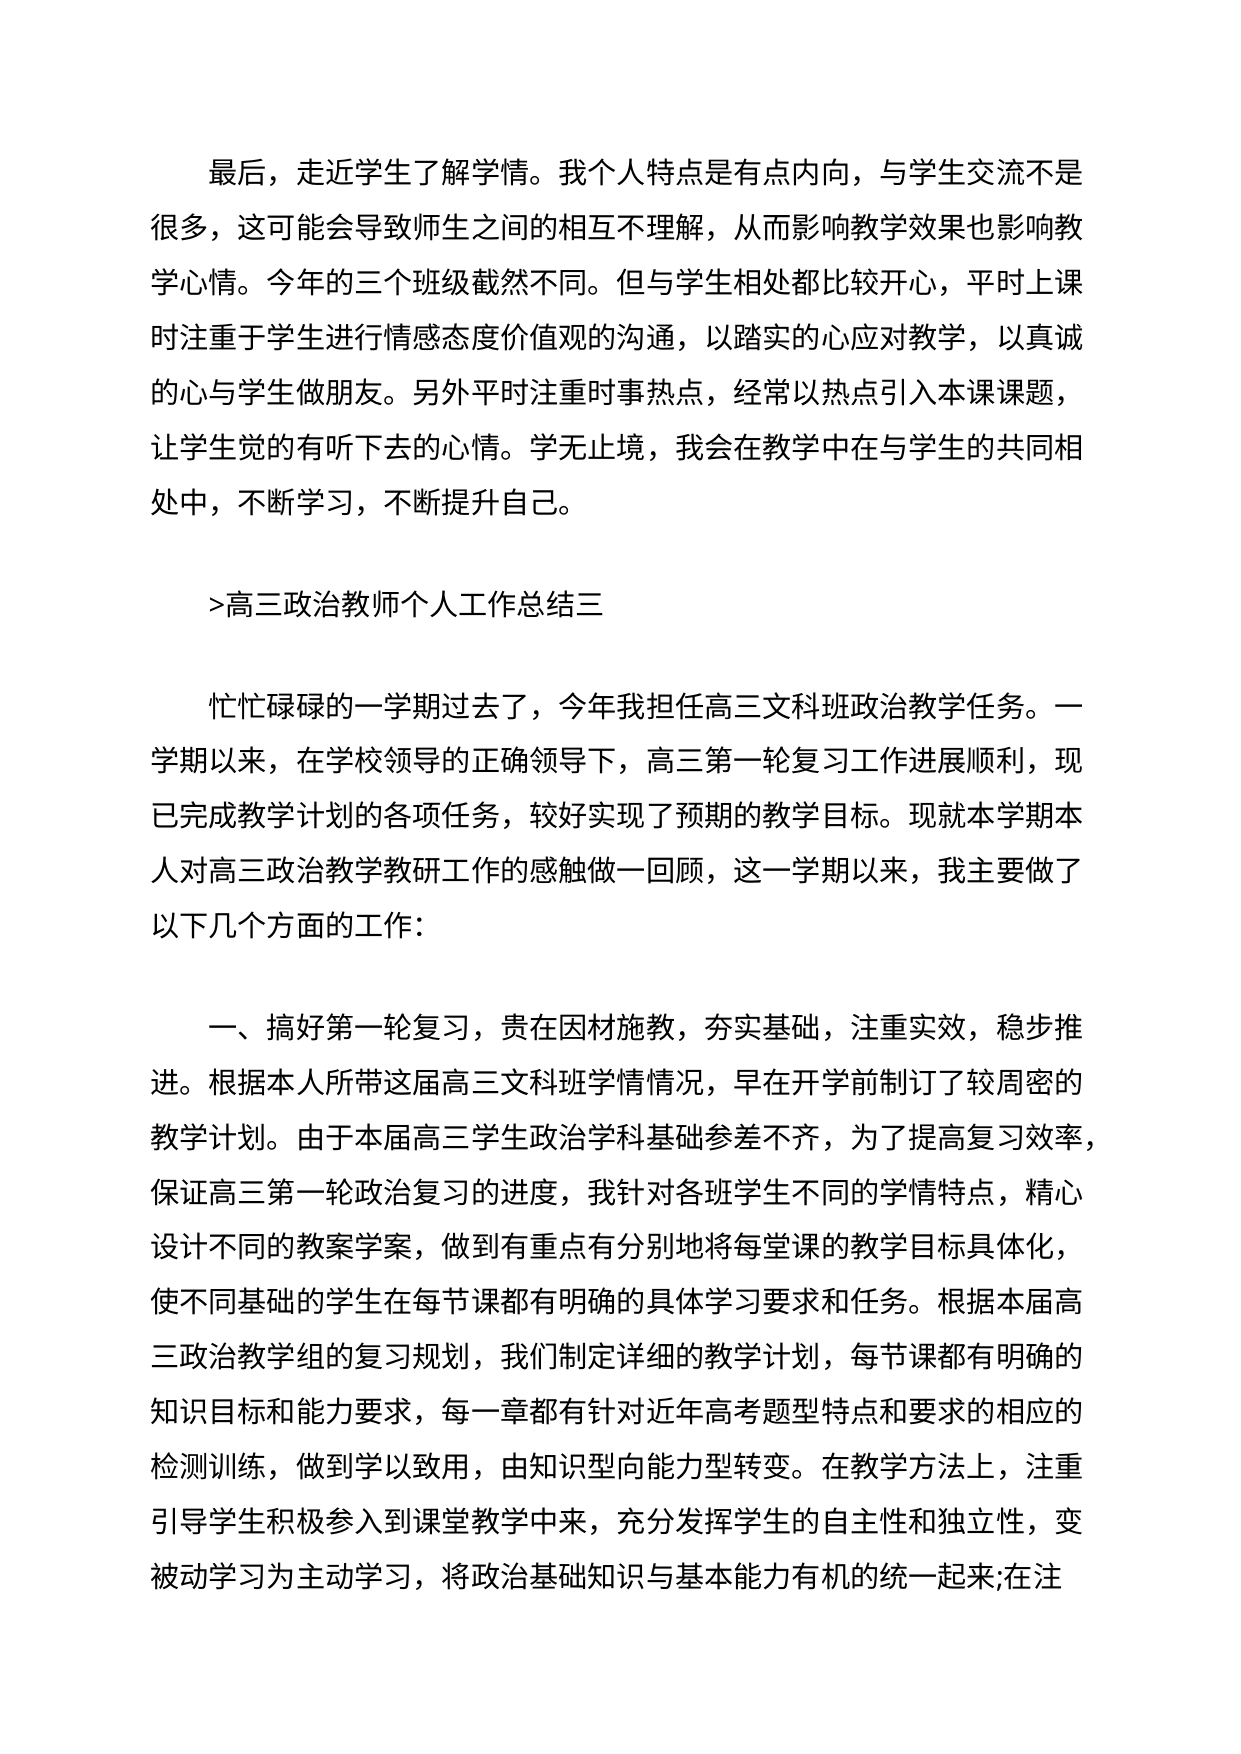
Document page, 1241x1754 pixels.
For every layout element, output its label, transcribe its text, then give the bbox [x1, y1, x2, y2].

text 最后，走近学生了解学情。我个人特点是有点内向，与学生交流不是很多，这可能会导致师生之间的相互不理解，从而影响教学效果也影响教学心情。今年的三个班级截然不同。但与学生相处都比较开心，平时上课时注重于学生进行情感态度价值观的沟通，以踏实的心应对教学，以真诚的心与学生做朋友。另外平时注重时事热点，经常以热点引入本课课题，让学生觉的有听下去的心情。学无止境，我会在教学中在与学生的共同相处中，不断学习，不断提升自己。 [150, 150, 1090, 522]
text 忙忙碌碌的一学期过去了，今年我担任高三文科班政治教学任务。一学期以来，在学校领导的正确领导下，高三第一轮复习工作进展顺利，现已完成教学计划的各项任务，较好实现了预期的教学目标。现就本学期本人对高三政治教学教研工作的感触做一回顾，这一学期以来，我主要做了以下几个方面的工作： [150, 683, 1090, 945]
text >高三政治教师个人工作总结三 [150, 581, 1090, 623]
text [150, 1004, 1090, 1596]
